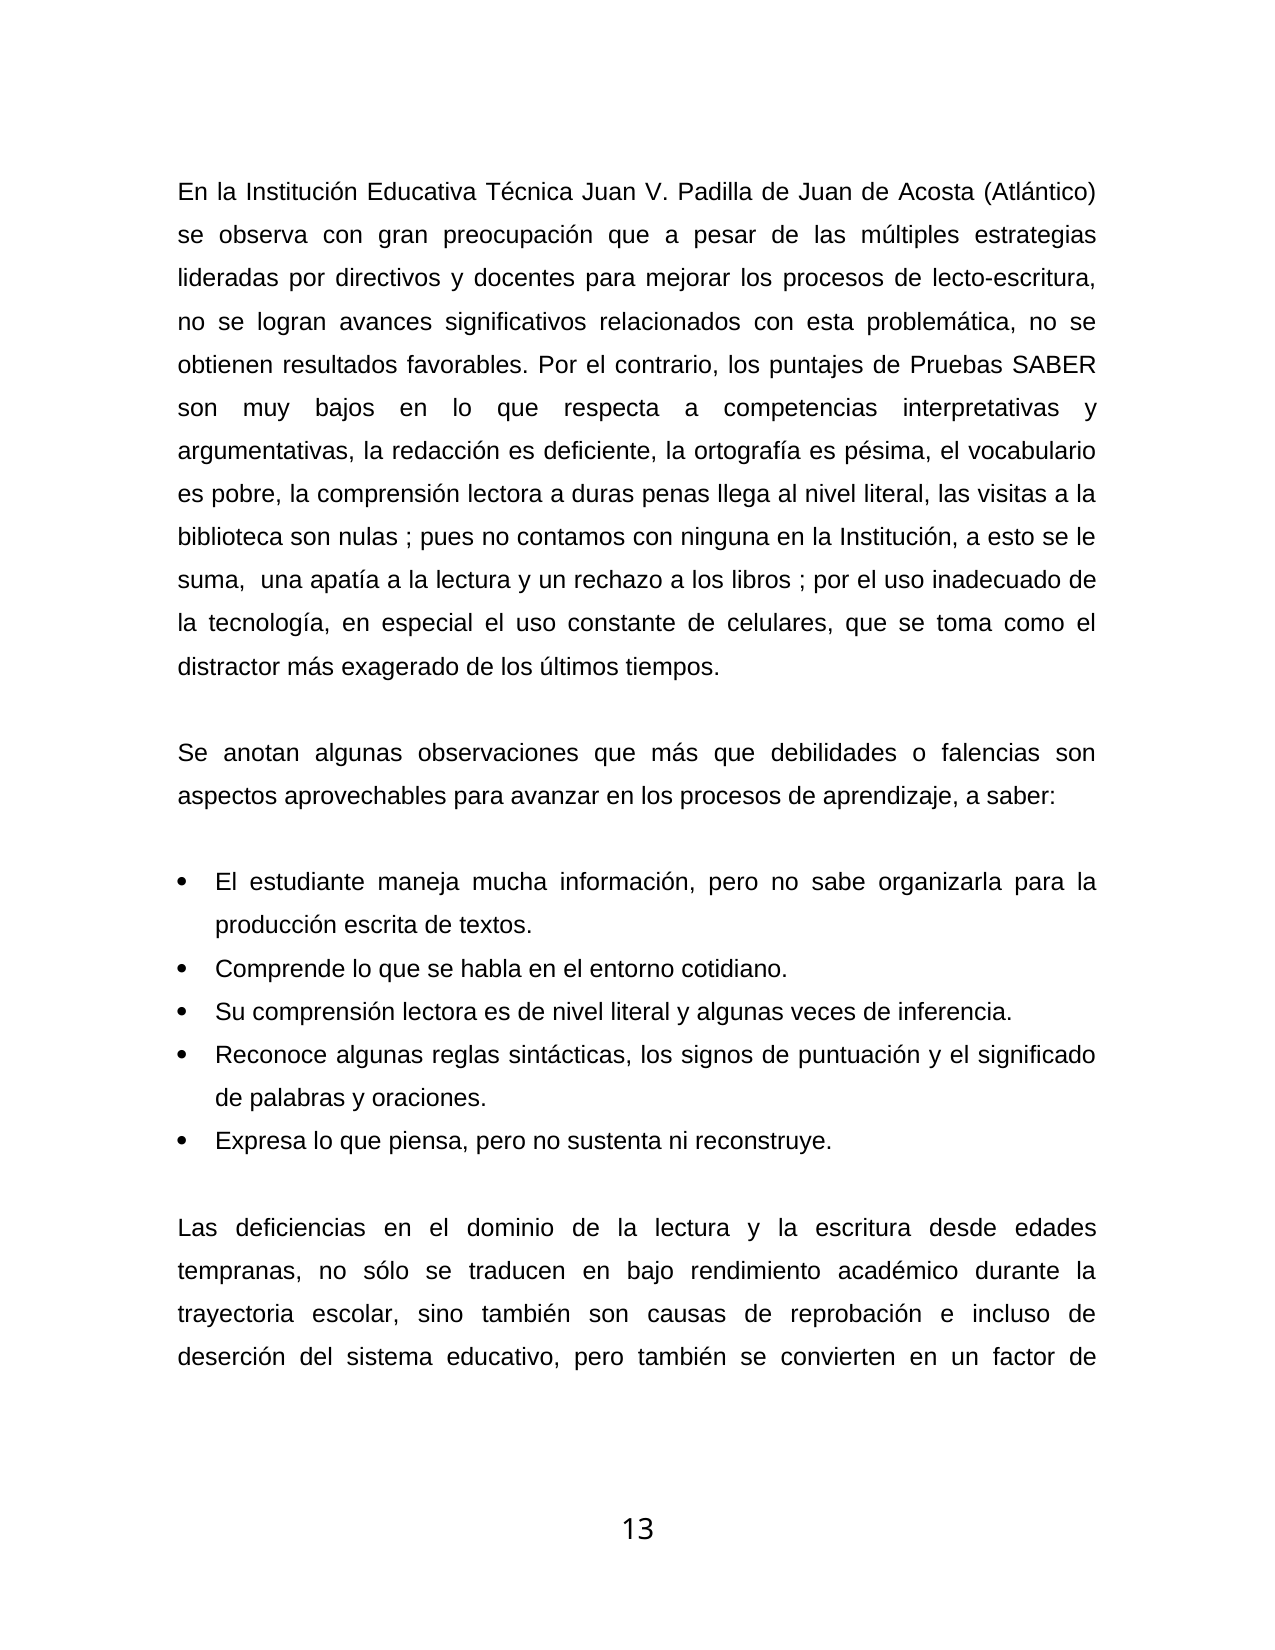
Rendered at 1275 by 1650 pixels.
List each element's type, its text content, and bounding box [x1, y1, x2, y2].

list Expresa lo que piensa, pero no sustenta ni reconstruye. [177, 1126, 1098, 1155]
list El estudiante maneja mucha información, pero no sabe organizarla para la producción escrita de textos. [177, 867, 1098, 939]
list Comprende lo que se habla en el entorno cotidiano. [177, 953, 1098, 982]
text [177, 1213, 1098, 1371]
list Reconoce algunas reglas sintácticas, los signos de puntuación y el significado de palabras y oraciones. [177, 1040, 1098, 1112]
text Se anotan algunas observaciones que más que debilidades o falencias son aspectos aprovechables para avanzar en los procesos de aprendizaje, a saber: [177, 738, 1098, 810]
list Su comprensión lectora es de nivel literal y algunas veces de inferencia. [177, 997, 1098, 1026]
text En la Institución Educativa Técnica Juan V. Padilla de Juan de Acosta (Atlántico) se observa con gran preocupación que a pesar de las múltiples estrategias lideradas por directivos y docentes para mejorar los procesos de lecto-escritura, no se logran avances significativos relacionados con esta problemática, no se obtienen resultados favorables. Por el contrario, los puntajes de Pruebas SABER son muy bajos en lo que respecta a competencias interpretativas y argumentativas, la redacción es deficiente, la ortografía es pésima, el vocabulario es pobre, la comprensión lectora a duras penas llega al nivel literal, las visitas a la biblioteca son nulas ; pues no contamos con ninguna en la Institución, a esto se le suma, una apatía a la lectura y un rechazo a los libros ; por el uso inadecuado de la tecnología, en especial el uso constante de celulares, que se toma como el distractor más exagerado de los últimos tiempos. [177, 177, 1098, 680]
